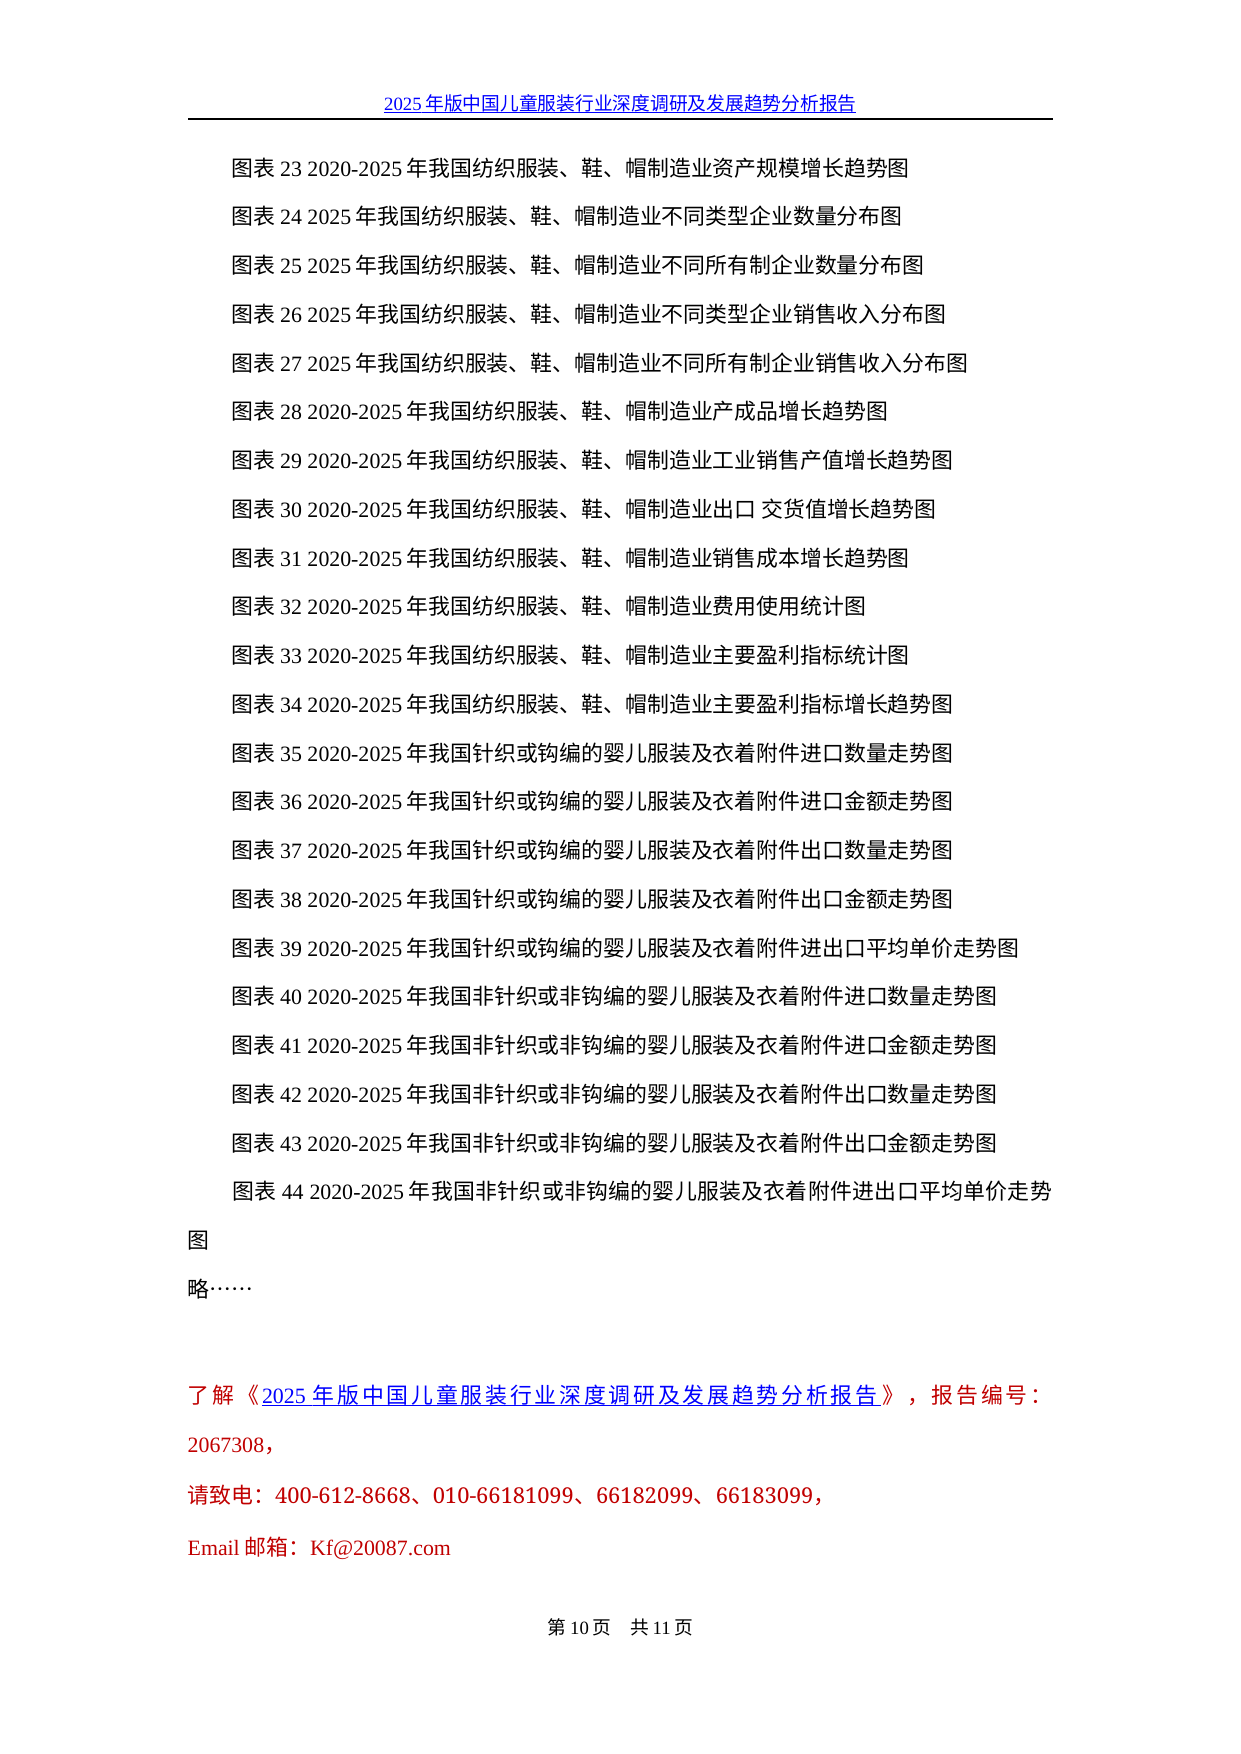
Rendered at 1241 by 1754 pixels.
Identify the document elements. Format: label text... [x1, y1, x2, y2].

text Email邮箱：Kf@20087.com [187, 1530, 1053, 1562]
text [187, 150, 1053, 1304]
text 请致电：400-612-8668、010-66181099、66182099、66183099， [187, 1478, 1053, 1511]
text 了解《2025年版中国儿童服装行业深度调研及发展趋势分析报告》，报告编号：2067308， [187, 1378, 1053, 1459]
